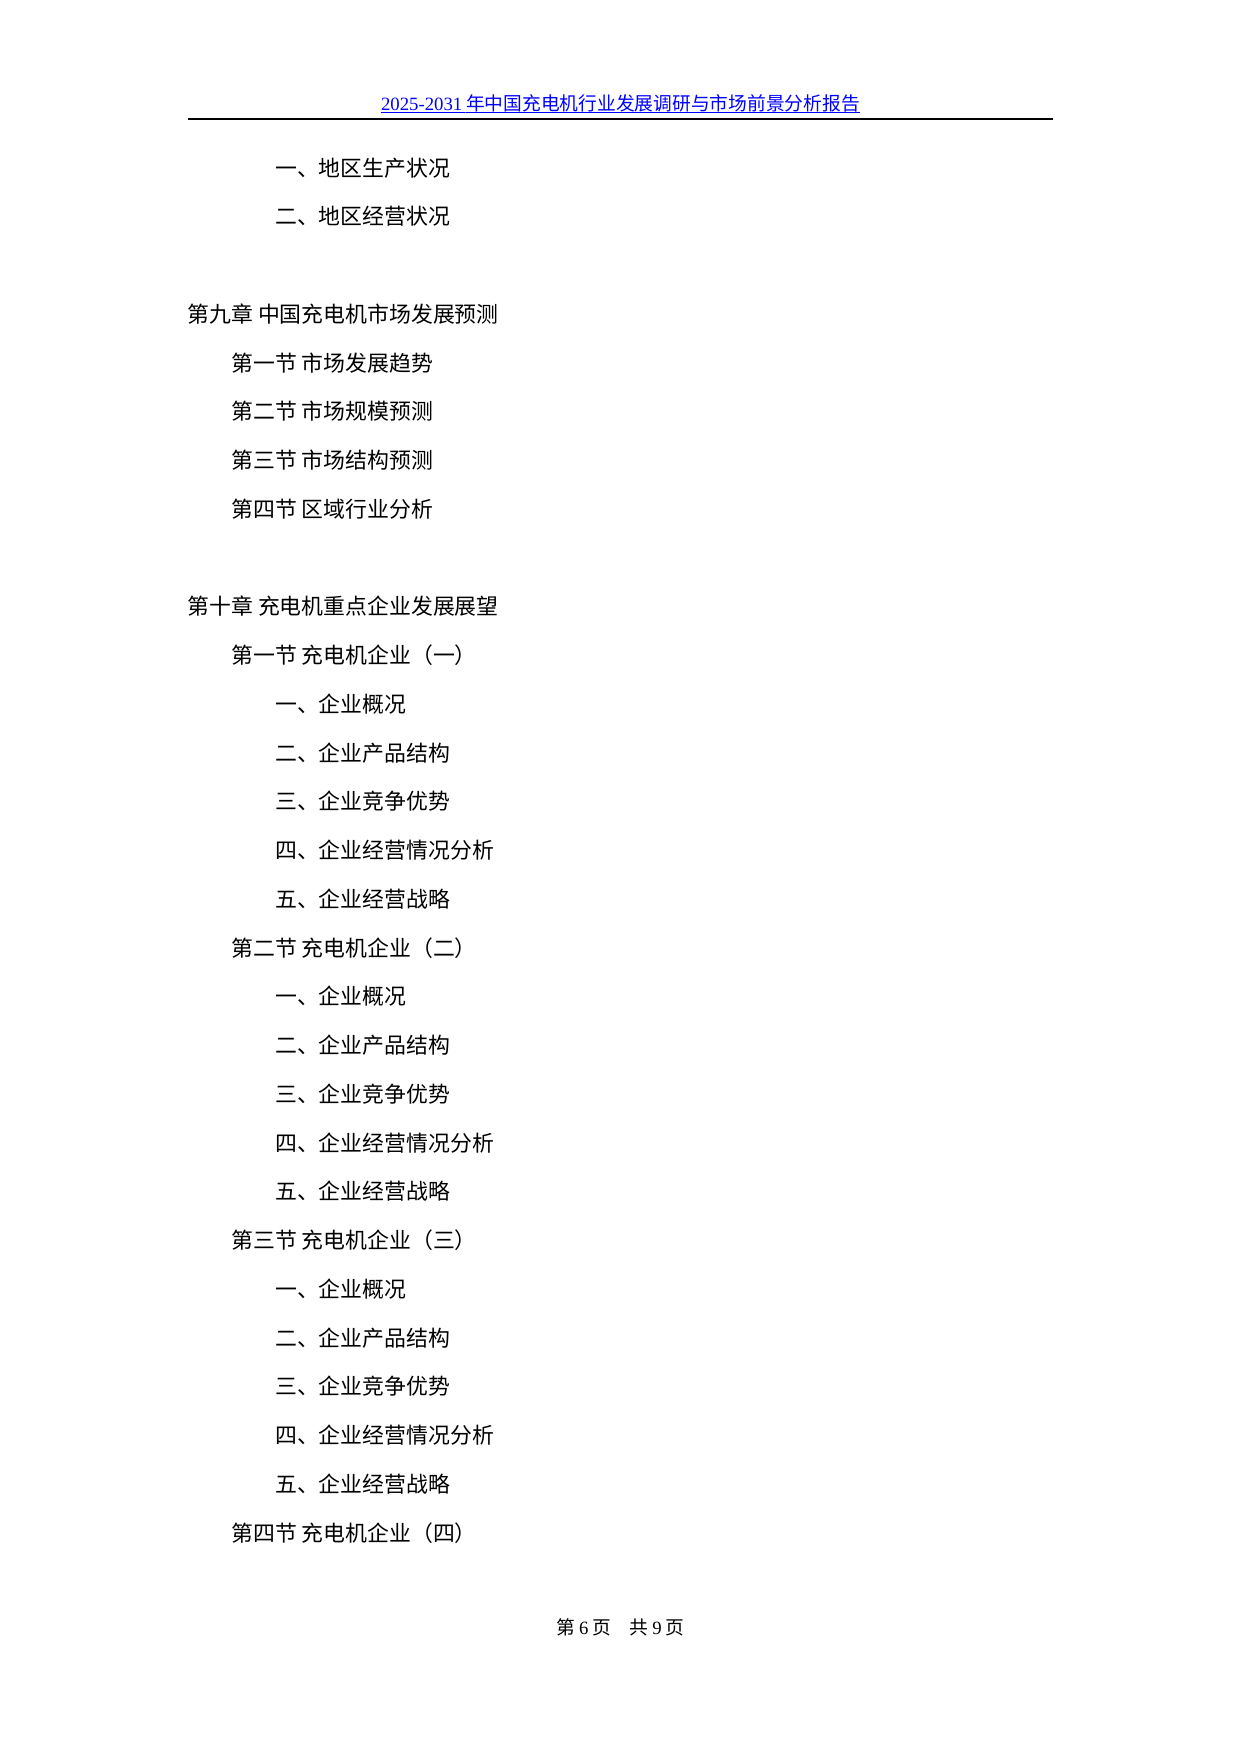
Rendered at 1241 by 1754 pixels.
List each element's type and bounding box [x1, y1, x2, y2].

text [187, 150, 1053, 1548]
